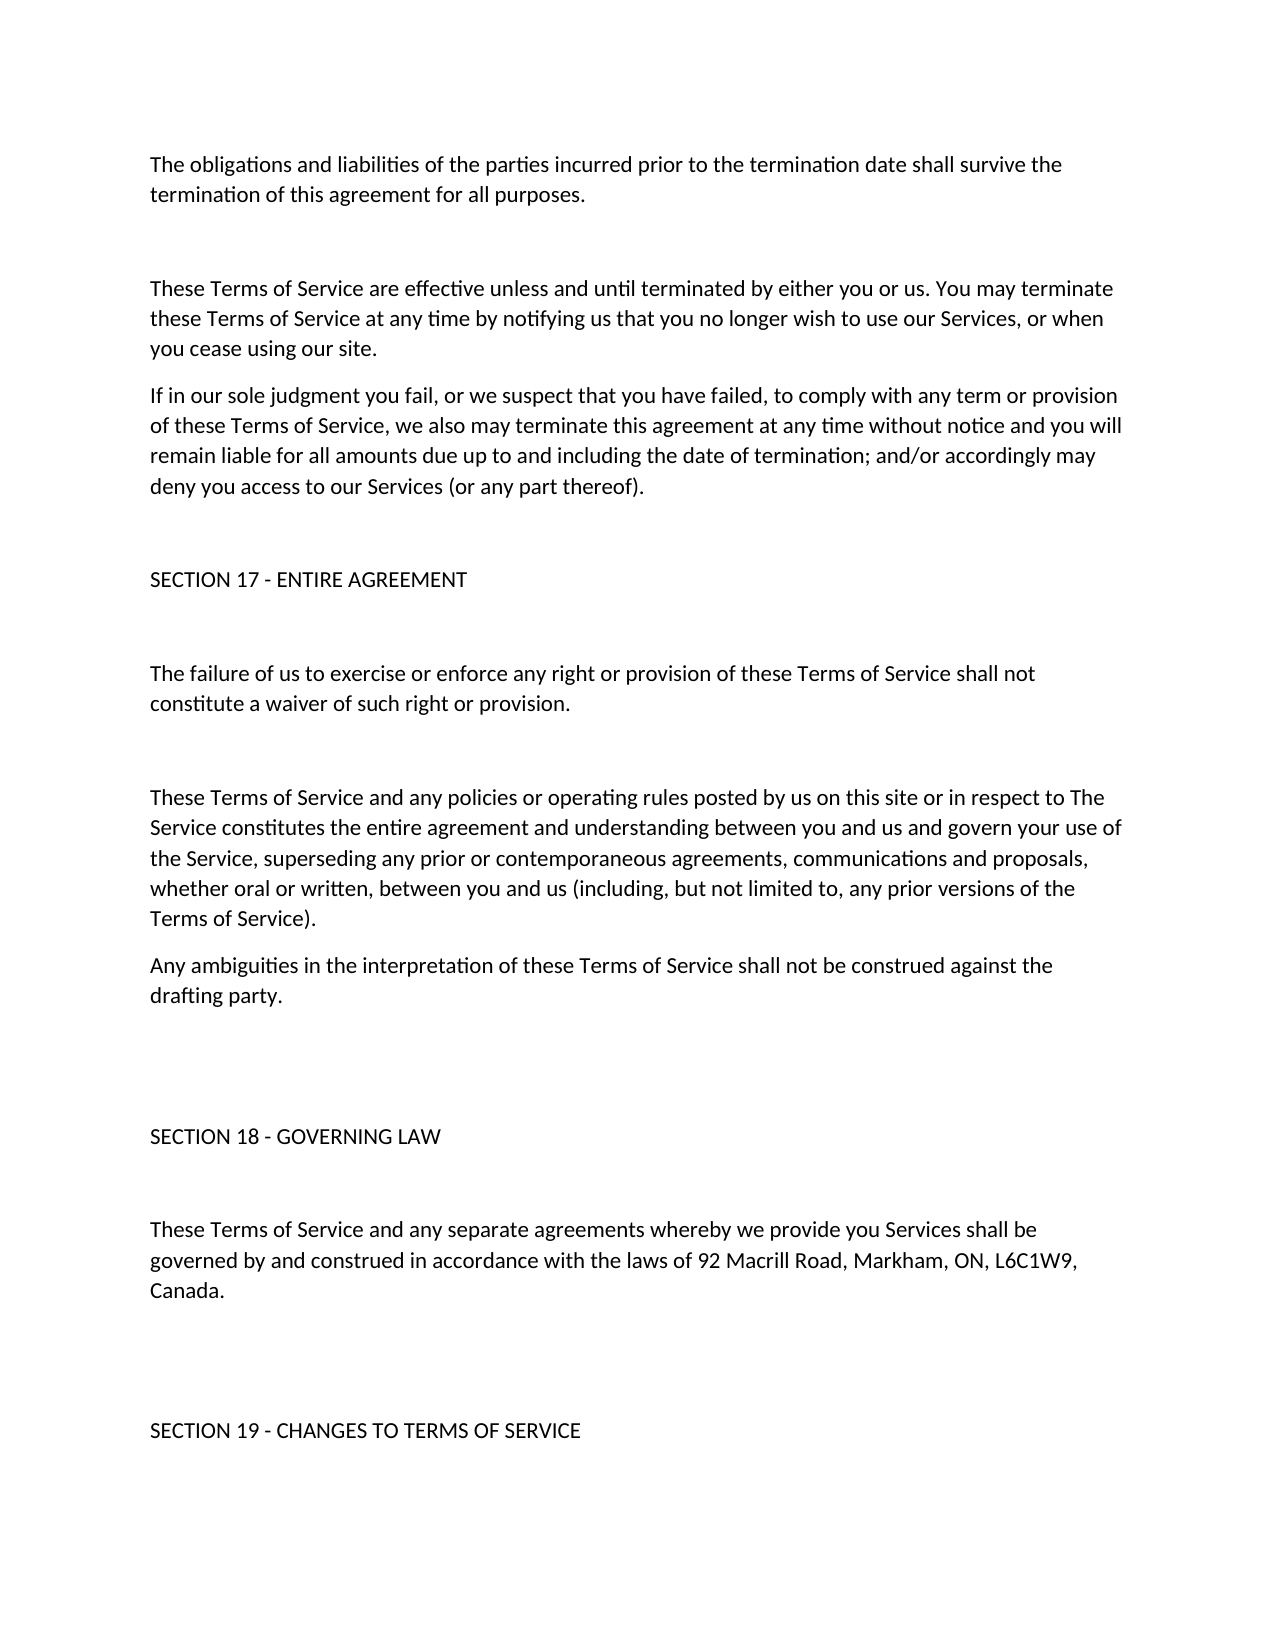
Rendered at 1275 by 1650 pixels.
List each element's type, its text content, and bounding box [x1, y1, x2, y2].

text SECTION 18 - GOVERNING LAW [150, 1122, 1125, 1150]
text SECTION 19 - CHANGES TO TERMS OF SERVICE [150, 1417, 1125, 1445]
text These Terms of Service and any separate agreements whereby we provide you Services shall be governed by and construed in accordance with the laws of 92 Macrill Road, Markham, ON, L6C1W9, Canada. [150, 1216, 1125, 1304]
text SECTION 17 - ENTIRE AGREEMENT [150, 566, 1125, 594]
text If in our sole judgment you fail, or we suspect that you have failed, to comply with any term or provision of these Terms of Service, we also may terminate this agreement at any time without notice and you will remain liable for all amounts due up to and including the date of termination; and/or accordingly may deny you access to our Services (or any part thereof). [150, 381, 1125, 500]
text These Terms of Service and any policies or operating rules posted by us on this site or in respect to The Service constitutes the entire agreement and understanding between you and us and govern your use of the Service, superseding any prior or contemporaneous agreements, communications and proposals, whether oral or written, between you and us (including, but not limited to, any prior versions of the Terms of Service). [150, 783, 1125, 932]
text These Terms of Service are effective unless and until terminated by either you or us. You may terminate these Terms of Service at any time by notifying us that you no longer wish to use our Services, or when you cease using our site. [150, 274, 1125, 362]
text The failure of us to exercise or enforce any right or provision of these Terms of Service shall not constitute a waiver of such right or provision. [150, 659, 1125, 718]
text The obligations and liabilities of the parties incurred prior to the termination date shall survive the termination of this agreement for all purposes. [150, 150, 1125, 208]
text Any ambiguities in the interpretation of these Terms of Service shall not be construed against the drafting party. [150, 951, 1125, 1009]
